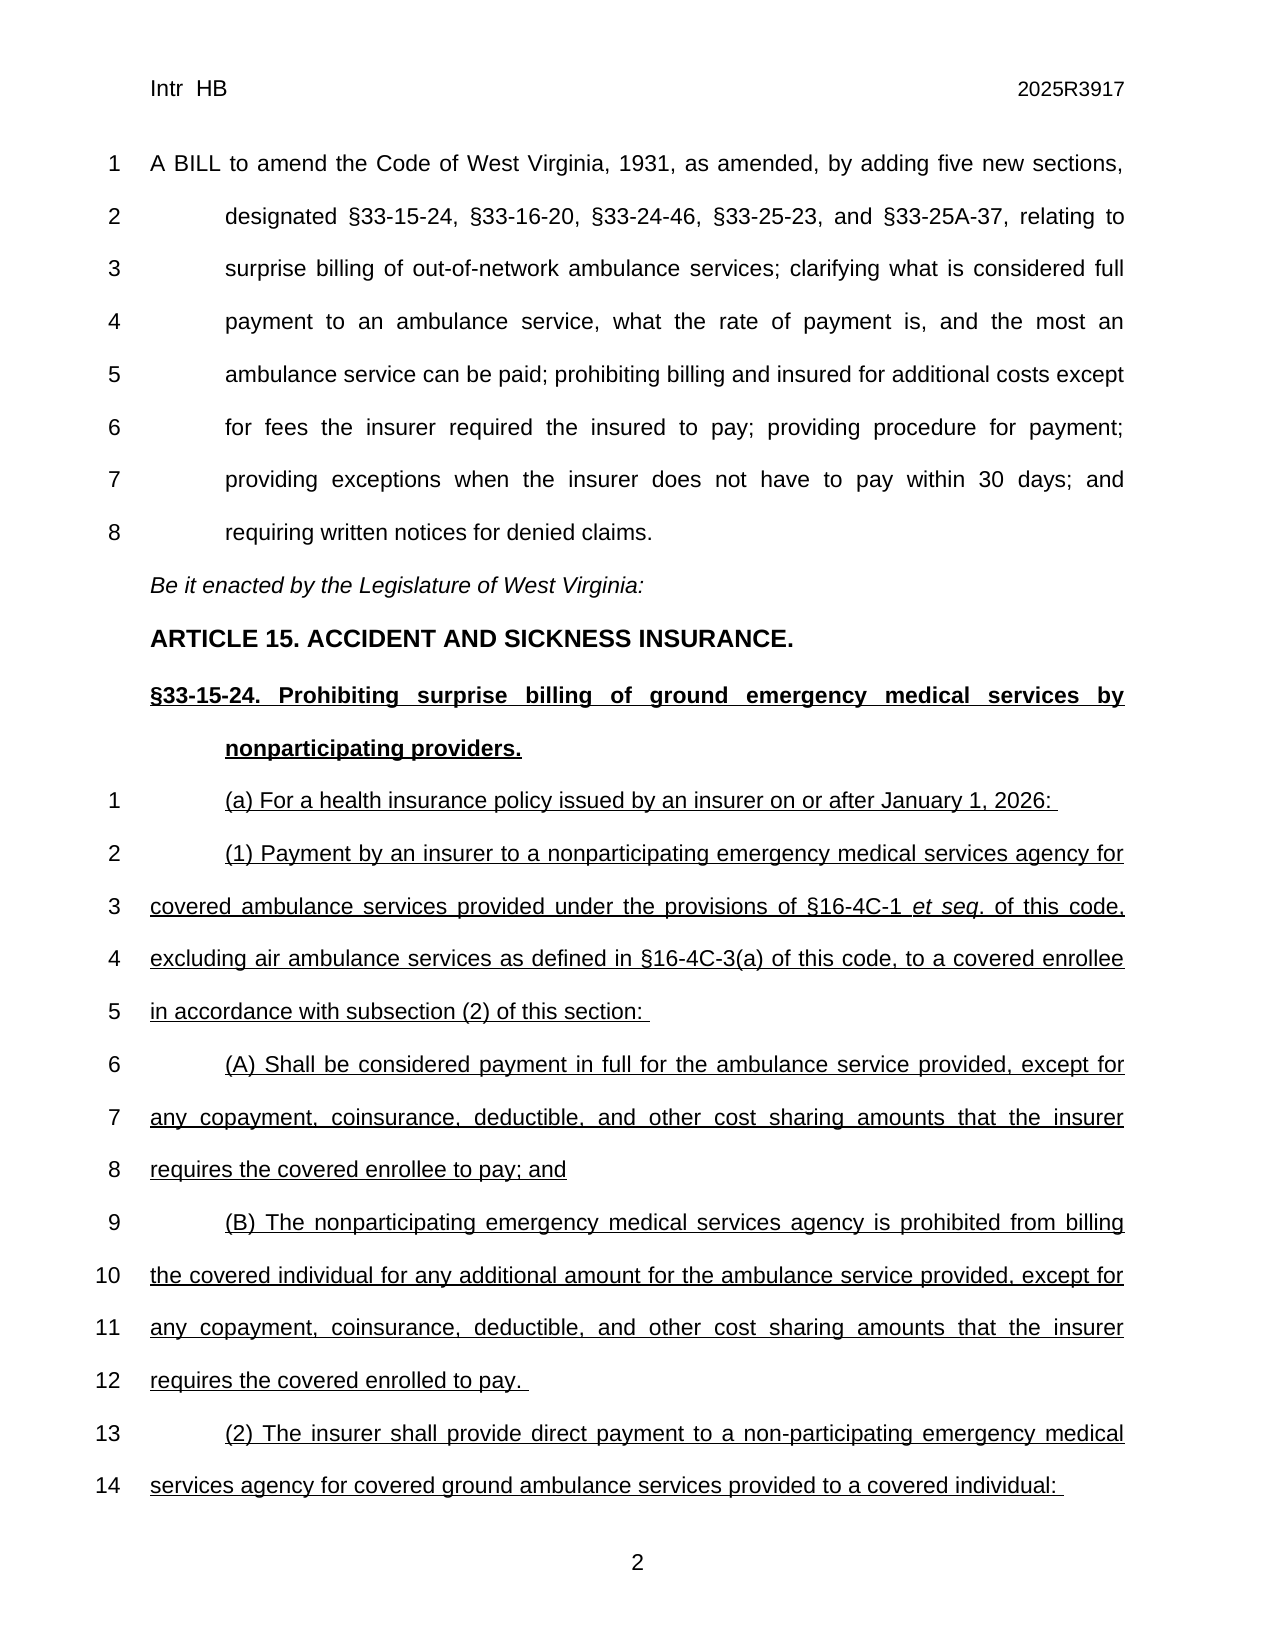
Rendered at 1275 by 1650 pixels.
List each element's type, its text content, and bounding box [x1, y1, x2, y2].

subtitle §33-15-24. Prohibiting surprise billing of ground emergency medical services by nonparticipating providers. [150, 682, 1125, 705]
text (B) The nonparticipating emergency medical services agency is prohibited from billing the covered individual for any additional amount for the ambulance service provided, except for any copayment, coinsurance, deductible, and other cost sharing amounts that the insurer requires the covered enrolled to pay. [150, 1209, 1125, 1393]
text (2) The insurer shall provide direct payment to a non-participating emergency medical services agency for covered ground ambulance services provided to a covered individual: [150, 1420, 1125, 1499]
text (1) Payment by an insurer to a nonparticipating emergency medical services agency for covered ambulance services provided under the provisions of §16-4C-1 et seq. of this code, excluding air ambulance services as defined in §16-4C-3(a) of this code, to a covered enrollee in accordance with subsection (2) of this section: [150, 969, 1125, 1024]
title A BILL to amend the Code of West Virginia, 1931, as amended, by adding five new sections, designated §33-15-24, §33-16-20, §33-24-46, §33-25-23, and §33-25A-37, relating to surprise billing of out-of-network ambulance services; clarifying what is considered full payment to an ambulance service, what the rate of payment is, and the most an ambulance service can be paid; prohibiting billing and insured for additional costs except for fees the insurer required the insured to pay; providing procedure for payment; providing exceptions when the insurer does not have to pay within 30 days; and requiring written notices for denied claims. [150, 150, 1125, 545]
subtitle §33-15-24. Prohibiting surprise billing of ground emergency medical services by nonparticipating providers. [150, 706, 1125, 761]
subtitle ARTICLE 15. ACCIDENT AND SICKNESS INSURANCE. [150, 624, 1125, 653]
text (1) Payment by an insurer to a nonparticipating emergency medical services agency for covered ambulance services provided under the provisions of §16-4C-1 et seq. of this code, excluding air ambulance services as defined in §16-4C-3(a) of this code, to a covered enrollee in accordance with subsection (2) of this section: [150, 840, 1125, 915]
text (A) Shall be considered payment in full for the ambulance service provided, except for any copayment, coinsurance, deductible, and other cost sharing amounts that the insurer requires the covered enrollee to pay; and [150, 1051, 1125, 1183]
text (a) For a health insurance policy issued by an insurer on or after January 1, 2026: [150, 787, 1125, 814]
text Be it enacted by the Legislature of West Virginia: [150, 572, 1125, 598]
text (1) Payment by an insurer to a nonparticipating emergency medical services agency for covered ambulance services provided under the provisions of §16-4C-1 et seq. of this code, excluding air ambulance services as defined in §16-4C-3(a) of this code, to a covered enrollee in accordance with subsection (2) of this section: [150, 916, 1125, 968]
